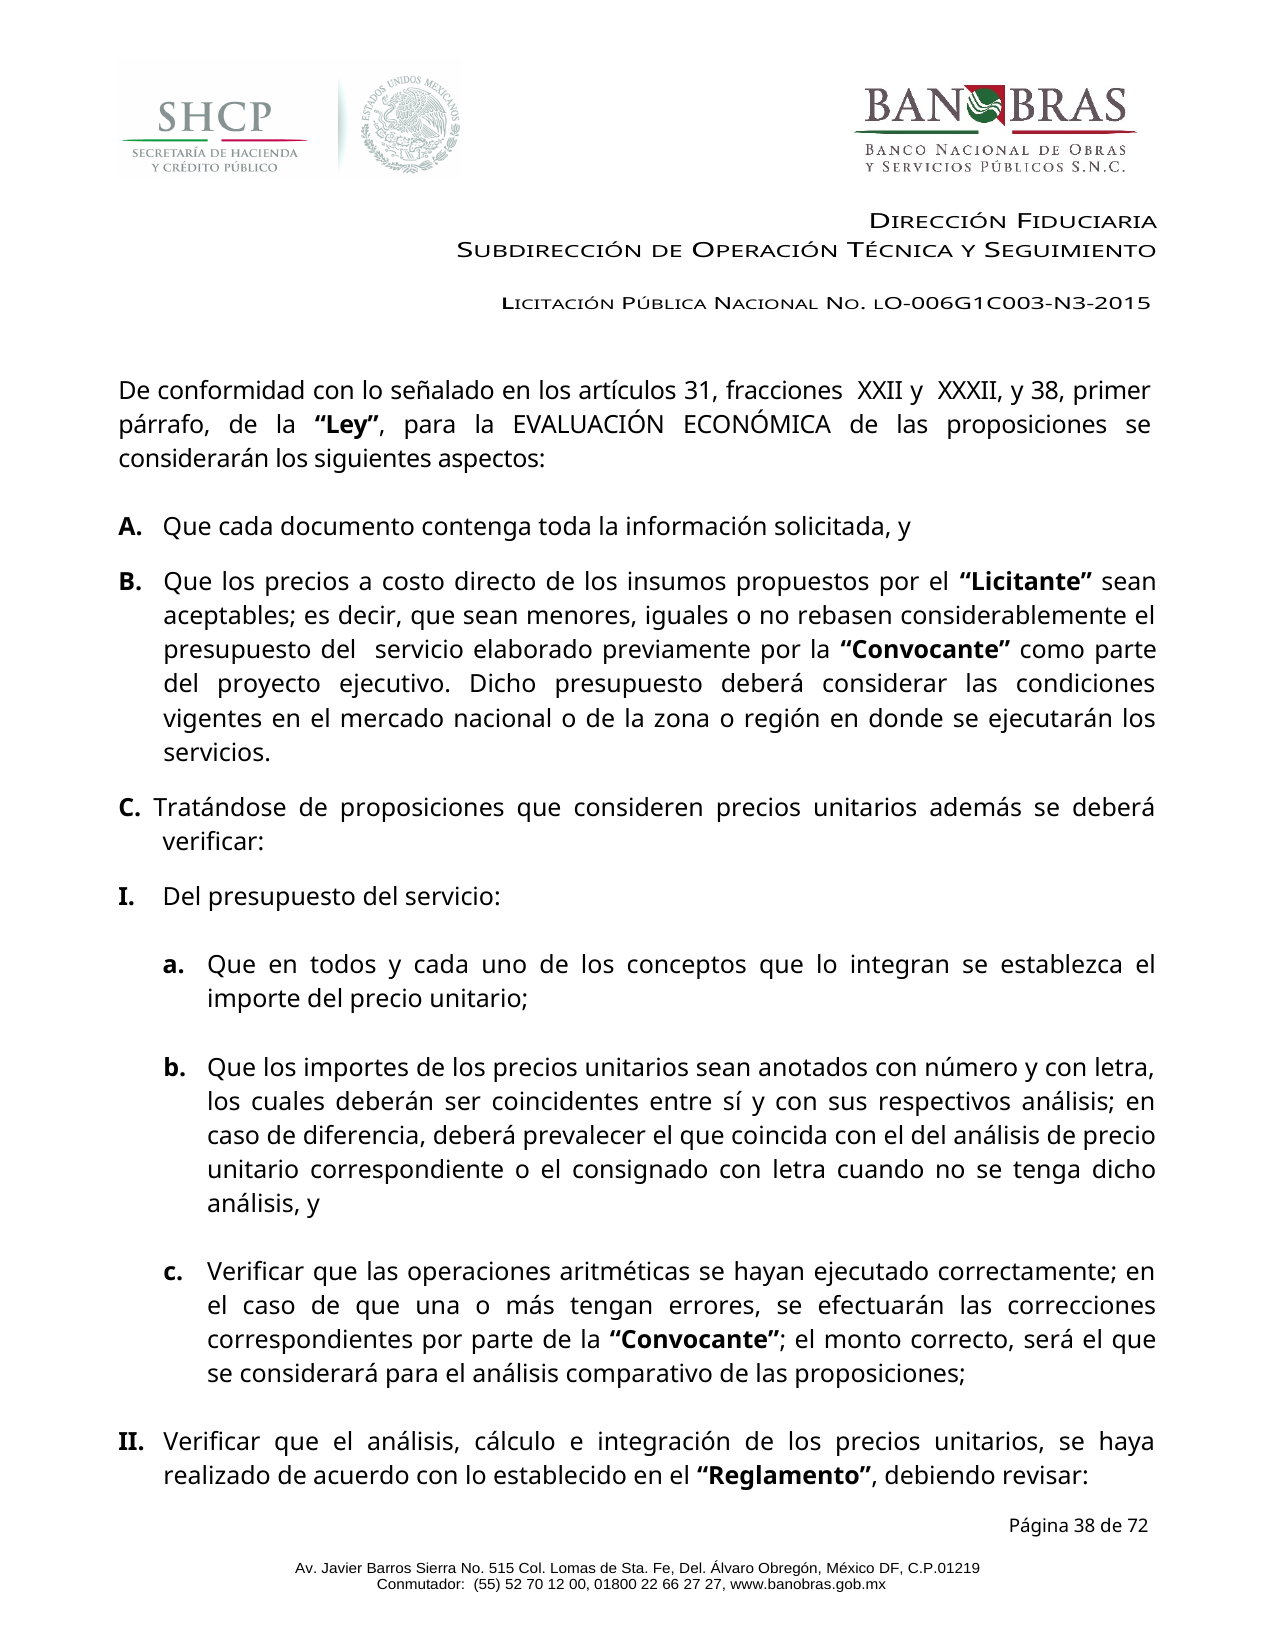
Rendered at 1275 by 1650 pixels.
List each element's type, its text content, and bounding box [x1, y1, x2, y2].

list Del presupuesto del servicio: [118, 879, 1157, 913]
text De conformidad con lo señalado en los artículos 31, fracciones XXII y XXXII, y 38, primer párrafo, de la “Ley”, para la EVALUACIÓN ECONÓMICA de las proposiciones se considerarán los siguientes aspectos: [118, 372, 1152, 474]
text C. Tratándose de proposiciones que consideren precios unitarios además se deberá verificar: [118, 789, 1157, 858]
picture [852, 83, 1138, 174]
text b. Que los importes de los precios unitarios sean anotados con número y con letra, los cuales deberán ser coincidentes entre sí y con sus respectivos análisis; en caso de diferencia, deberá prevalecer el que coincida con el del análisis de precio unitario correspondiente o el consignado con letra cuando no se tenga dicho análisis, y [163, 1049, 1157, 1219]
text A. Que cada documento contenga toda la información solicitada, y [118, 509, 1157, 543]
text II. Verificar que el análisis, cálculo e integración de los precios unitarios, se haya realizado de acuerdo con lo establecido en el “Reglamento”, debiendo revisar: [118, 1424, 1157, 1492]
text B. Que los precios a costo directo de los insumos propuestos por el “Licitante” sean aceptables; es decir, que sean menores, iguales o no rebasen considerablemente el presupuesto del servicio elaborado previamente por la “Convocante” como parte del proyecto ejecutivo. Dicho presupuesto deberá considerar las condiciones vigentes en el mercado nacional o de la zona o región en donde se ejecutarán los servicios. [118, 564, 1157, 768]
text a. Que en todos y cada uno de los conceptos que lo integran se establezca el importe del precio unitario; [162, 947, 1157, 1015]
text c. Verificar que las operaciones aritméticas se hayan ejecutado correctamente; en el caso de que una o más tengan errores, se efectuarán las correcciones correspondientes por parte de la “Convocante”; el monto correcto, será el que se considerará para el análisis comparativo de las proposiciones; [163, 1254, 1157, 1390]
